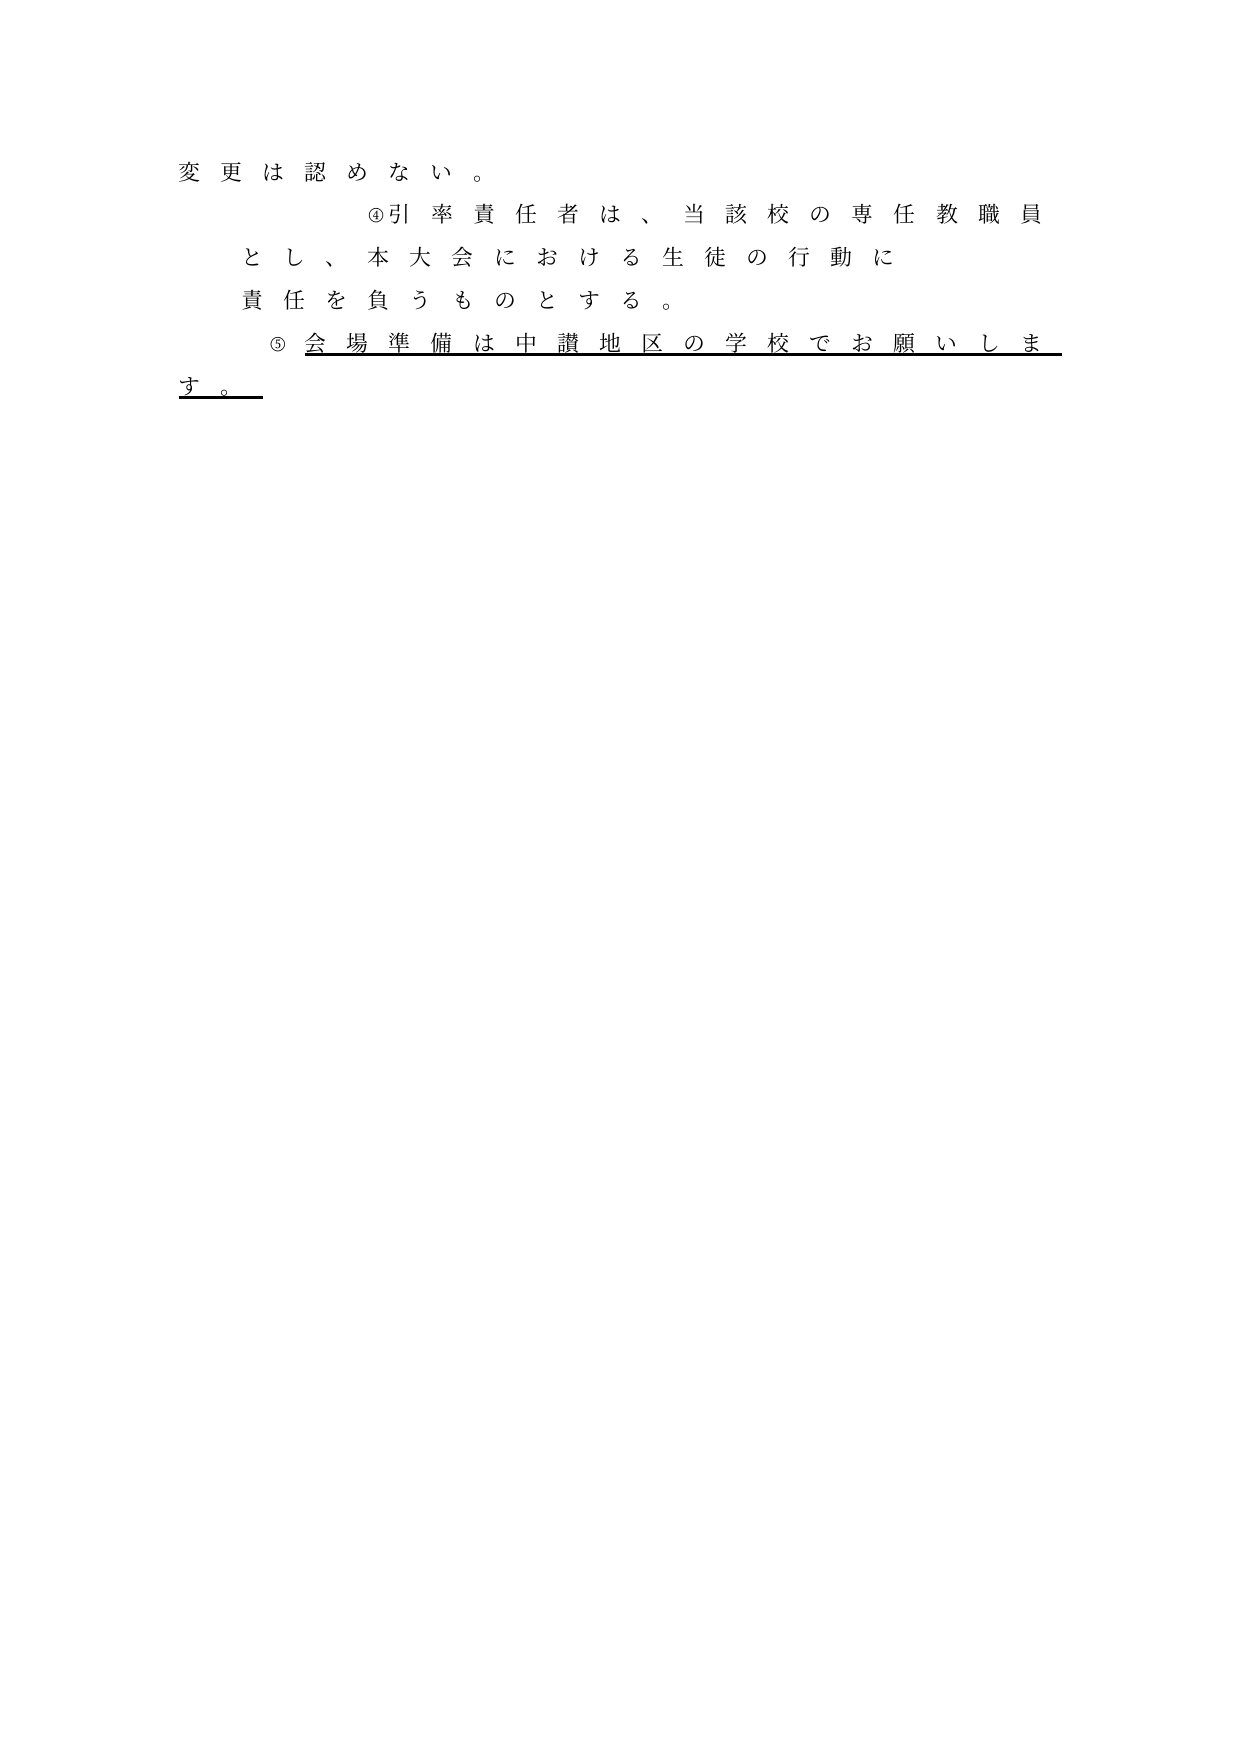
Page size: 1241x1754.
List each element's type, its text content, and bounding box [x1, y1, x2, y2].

text ④引率責任者は、当該校の専任教職員とし、本大会における生徒の行動に 責任を負うものとする。 [220, 192, 1062, 320]
text ⑤会場準備は中讃地区の学校でお願いします。 [178, 320, 1062, 406]
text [178, 149, 1062, 192]
